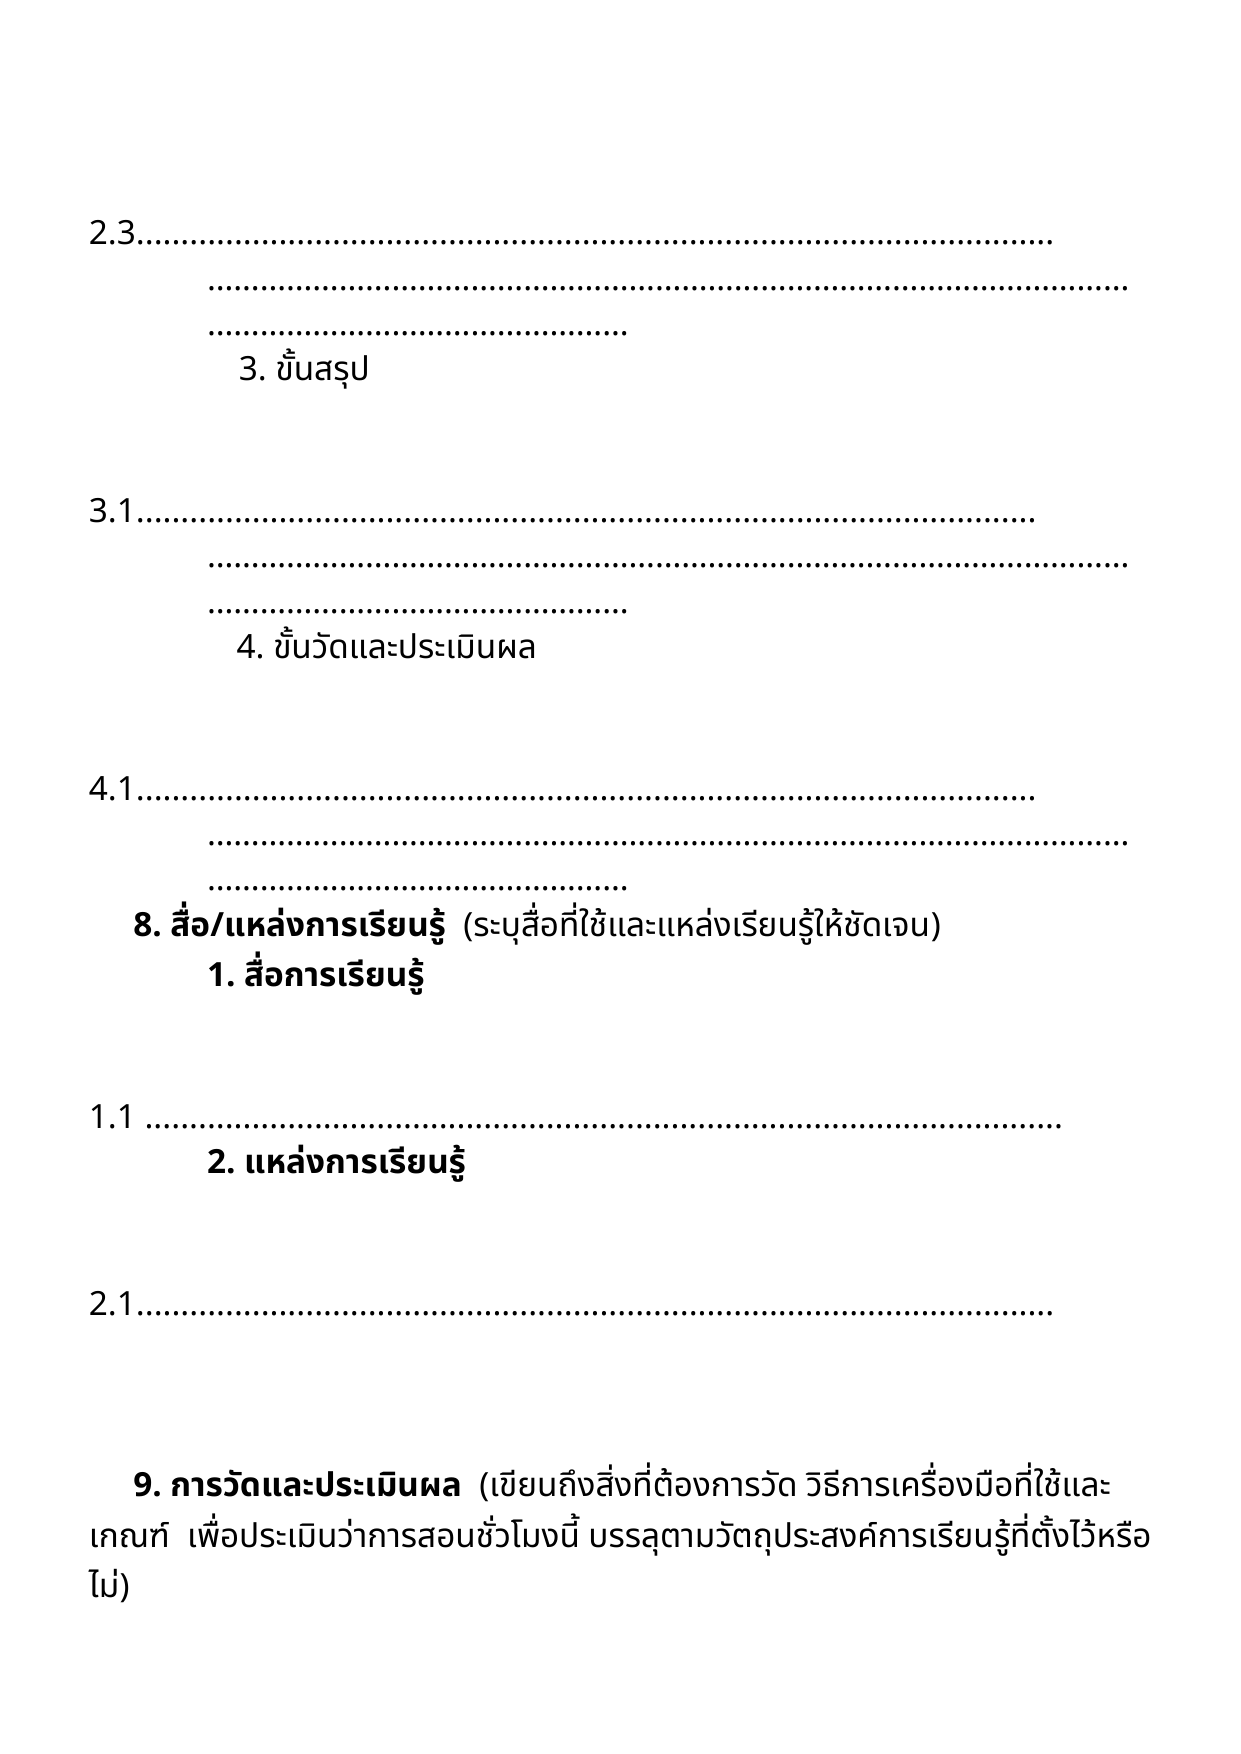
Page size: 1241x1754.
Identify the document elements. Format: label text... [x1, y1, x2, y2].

text 2.3....................................................................................................... [89, 118, 1152, 254]
text 3. ขั้นสรุป [89, 345, 1152, 396]
text 1. สื่อการเรียนรู้ [89, 951, 1152, 1002]
text 2.1....................................................................................................... [89, 1189, 1152, 1325]
text ……………………………………………………………………………………………………………………………………… [207, 810, 1150, 901]
text ……………………………………………………………………………………………………………………………………… [207, 532, 1150, 623]
text 8. สื่อ/แหล่งการเรียนรู้ (ระบุสื่อที่ใช้และแหล่งเรียนรู้ให้ชัดเจน) [89, 901, 1152, 951]
text 3.1..................................................................................................... [89, 396, 1152, 532]
text 4.1..................................................................................................... [89, 673, 1152, 810]
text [207, 254, 1150, 345]
text 1.1 ....................................................................................................... [89, 1002, 1152, 1138]
text 9. การวัดและประเมินผล (เขียนถึงสิ่งที่ต้องการวัด วิธีการเครื่องมือที่ใช้และเกณฑ์ เพื่อประเมินว่าการสอนชั่วโมงนี้ บรรลุตามวัตถุประสงค์การเรียนรู้ที่ตั้งไว้หรือไม่) [89, 1461, 1152, 1613]
text 4. ขั้นวัดและประเมินผล [207, 623, 1150, 673]
text 2. แหล่งการเรียนรู้ [89, 1138, 1152, 1189]
